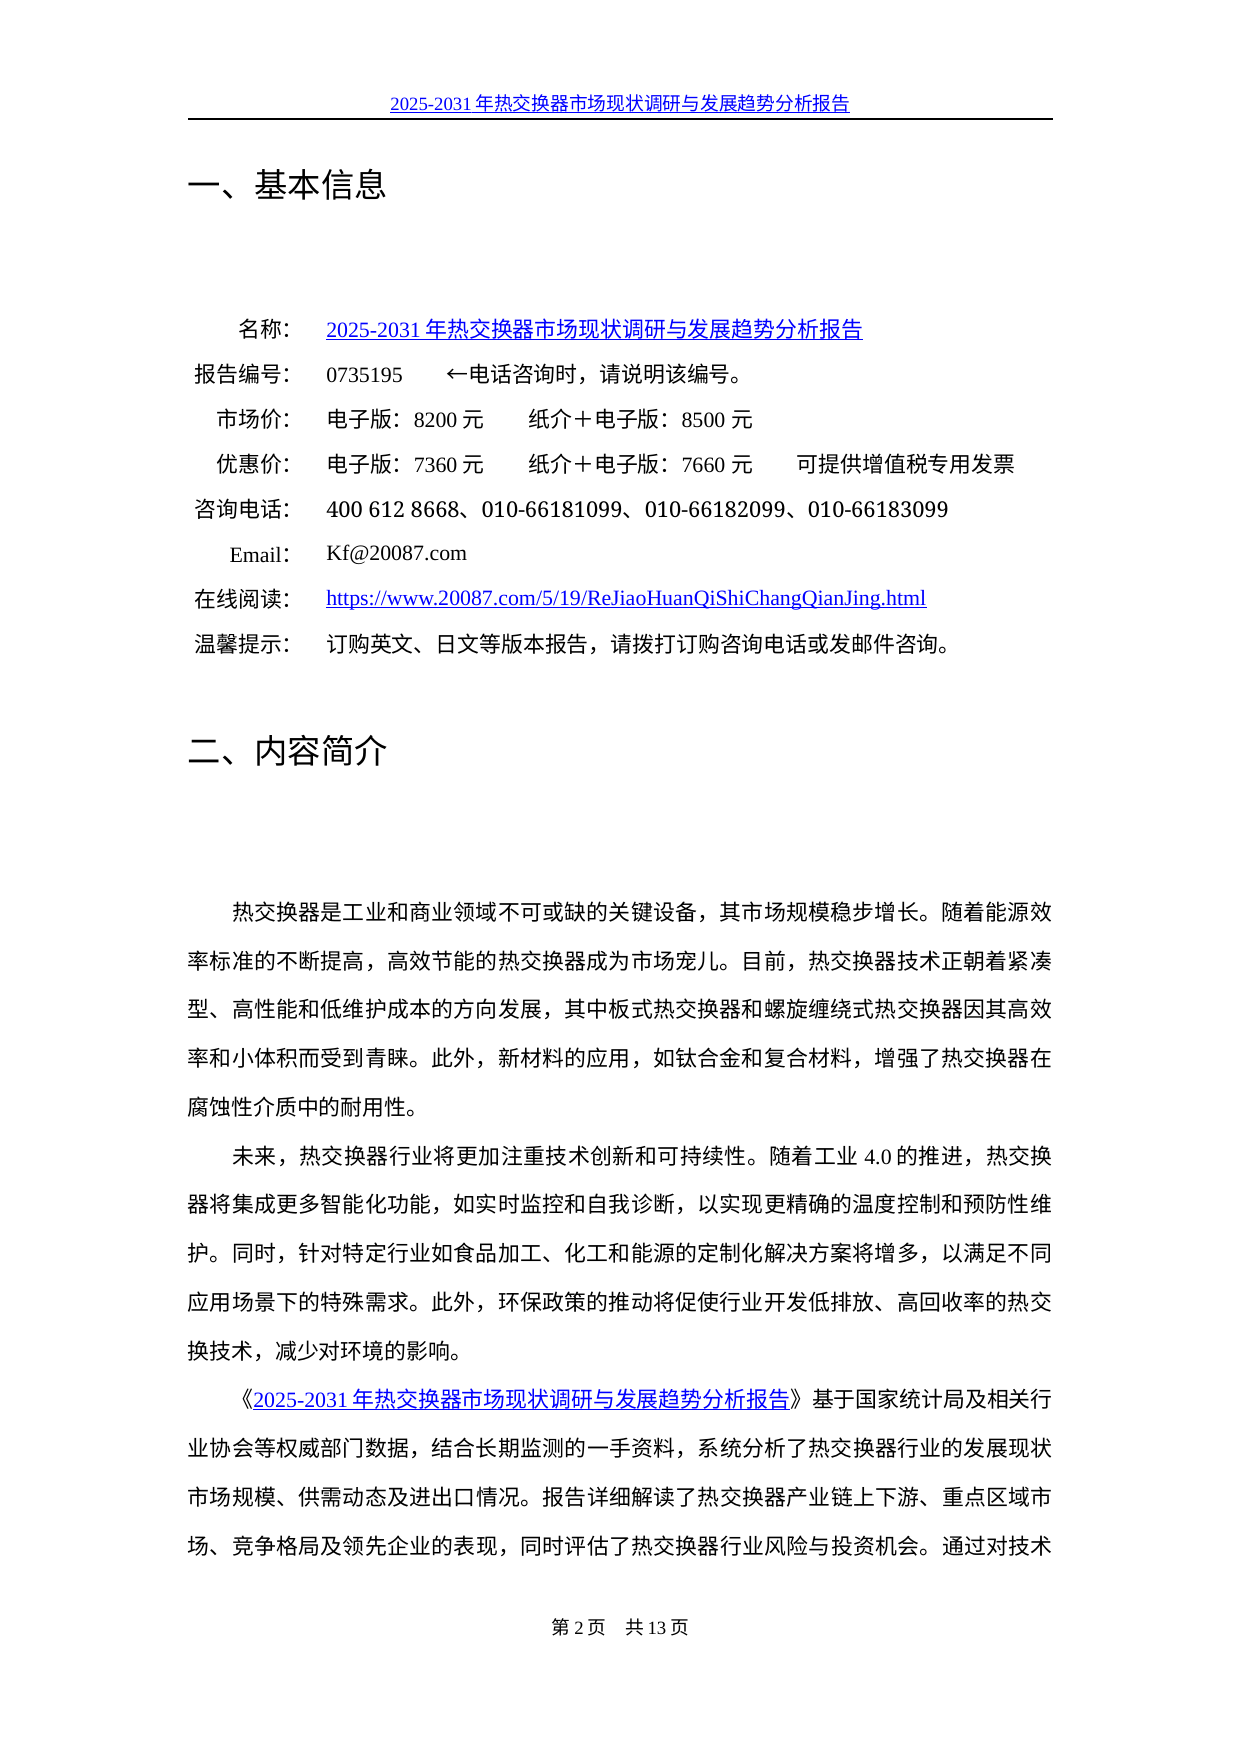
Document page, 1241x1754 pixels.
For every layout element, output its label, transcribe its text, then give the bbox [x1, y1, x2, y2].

table_cell 优惠价： [167, 447, 315, 492]
table_cell 报告编号： [167, 357, 315, 402]
table_cell 在线阅读： [167, 582, 315, 627]
title 一、基本信息 [187, 150, 1053, 215]
table_cell 电子版：8200 元 纸介＋电子版：8500 元 [315, 402, 1073, 447]
table_header 2025-2031年热交换器市场现状调研与发展趋势分析报告 [315, 312, 1073, 357]
table_cell Kf@20087.com [315, 537, 1073, 582]
title 二、内容简介 [187, 717, 1053, 782]
table_cell 400 612 8668、010-66181099、010-66182099、010-66183099 [315, 492, 1073, 537]
table_cell 咨询电话： [167, 492, 315, 537]
table_cell 0735195 ←电话咨询时，请说明该编号。 [315, 357, 1073, 402]
table_cell 市场价： [167, 402, 315, 447]
table_header 名称： [167, 312, 315, 357]
table_cell 温馨提示： [167, 627, 315, 672]
table_cell 电子版：7360 元 纸介＋电子版：7660 元 可提供增值税专用发票 [315, 447, 1073, 492]
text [187, 894, 1053, 1561]
table_cell Email： [167, 537, 315, 582]
table_cell 订购英文、日文等版本报告，请拨打订购咨询电话或发邮件咨询。 [315, 627, 1073, 672]
table_cell [315, 582, 1073, 627]
